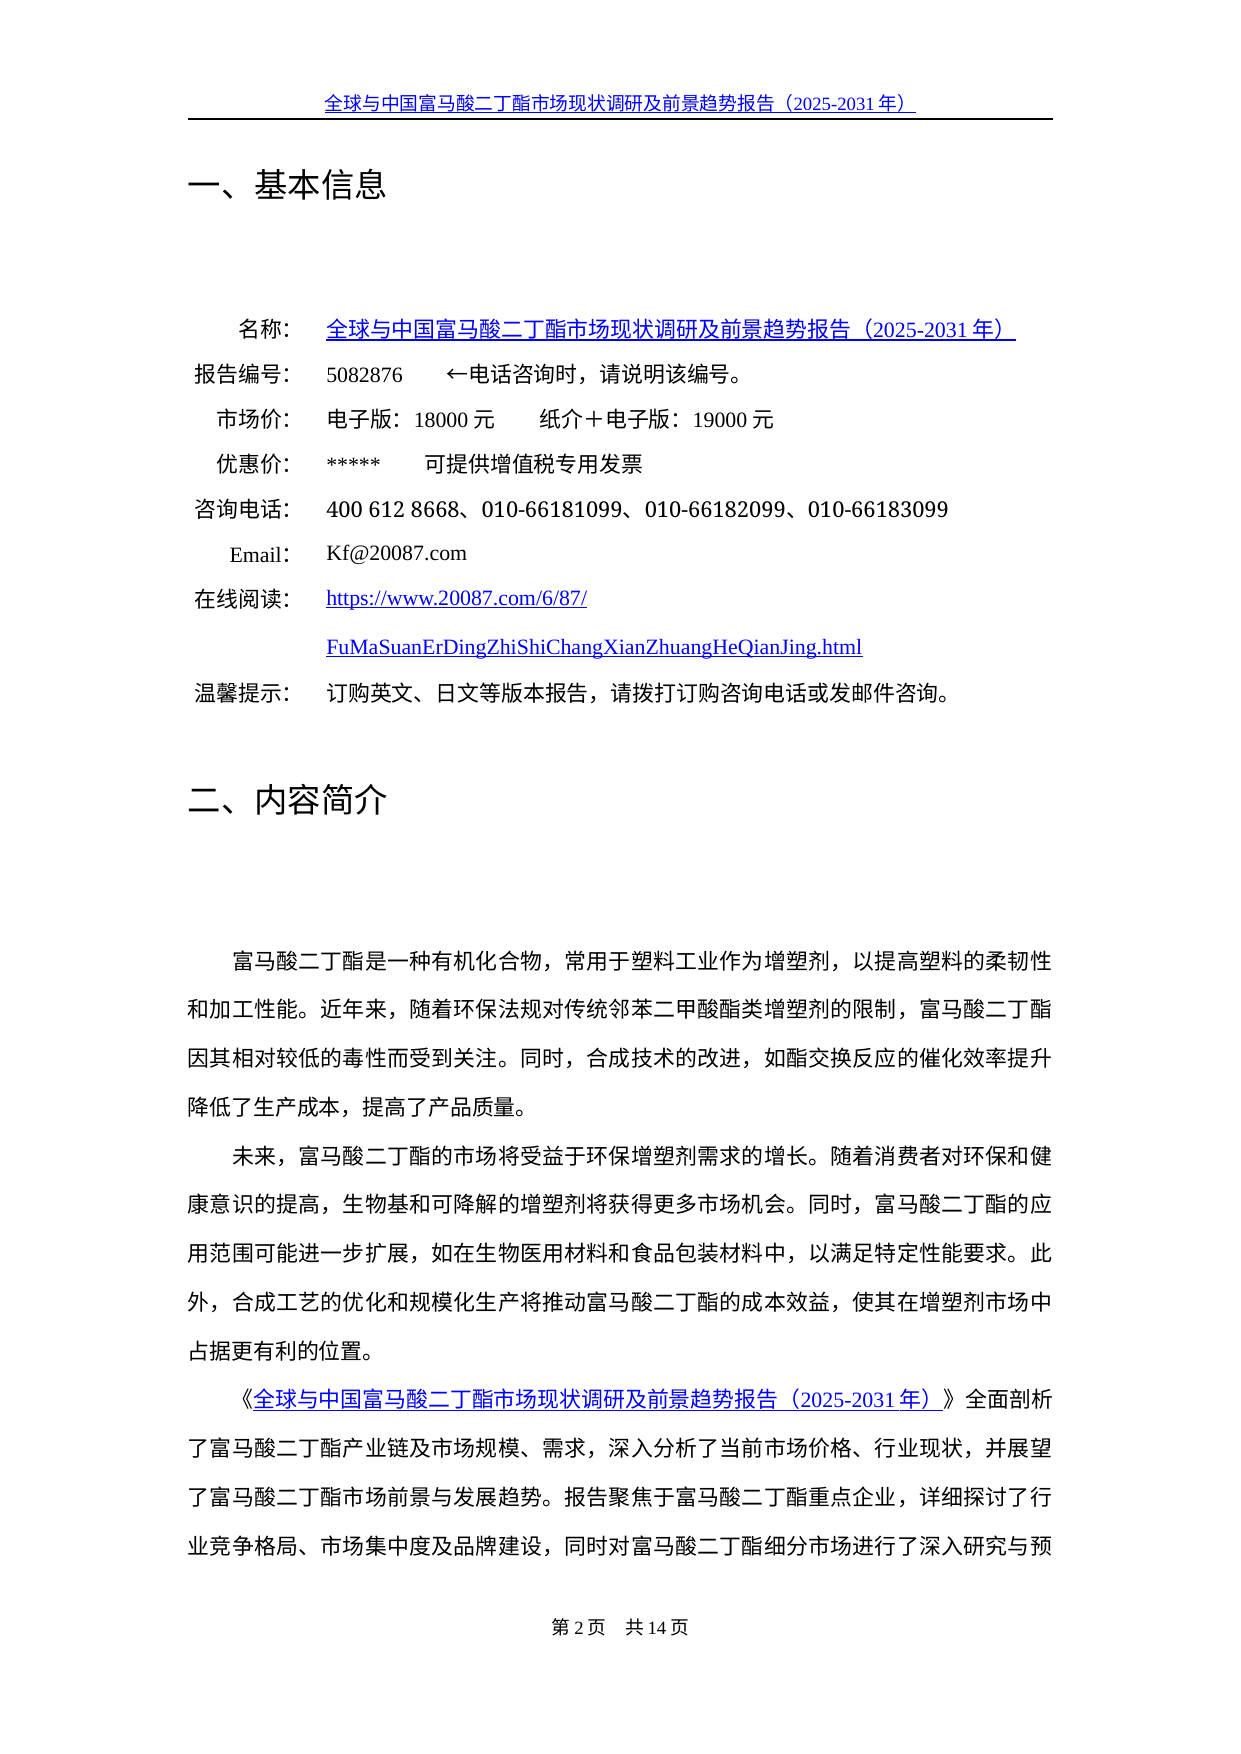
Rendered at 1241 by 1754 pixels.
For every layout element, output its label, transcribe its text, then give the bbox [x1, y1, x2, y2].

table_cell 报告编号： [167, 357, 315, 402]
table_cell 5082876 ←电话咨询时，请说明该编号。 [315, 357, 1073, 402]
table_cell Kf@20087.com [315, 537, 1073, 582]
table_cell 电子版：18000 元 纸介＋电子版：19000 元 [315, 402, 1073, 447]
title 二、内容简介 [187, 766, 1053, 831]
table_cell 400 612 8668、010-66181099、010-66182099、010-66183099 [315, 492, 1073, 537]
table_cell 市场价： [167, 402, 315, 447]
table_cell 优惠价： [167, 447, 315, 492]
table_cell ***** 可提供增值税专用发票 [315, 447, 1073, 492]
table_cell 咨询电话： [167, 492, 315, 537]
table_header 名称： [167, 312, 315, 357]
table_header 全球与中国富马酸二丁酯市场现状调研及前景趋势报告（2025-2031年） [315, 312, 1073, 357]
table_cell [315, 582, 1073, 675]
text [187, 943, 1053, 1561]
table_cell 温馨提示： [167, 675, 315, 720]
table_cell Email： [167, 537, 315, 582]
table_cell 订购英文、日文等版本报告，请拨打订购咨询电话或发邮件咨询。 [315, 675, 1073, 720]
title 一、基本信息 [187, 150, 1053, 215]
table_cell 在线阅读： [167, 582, 315, 675]
